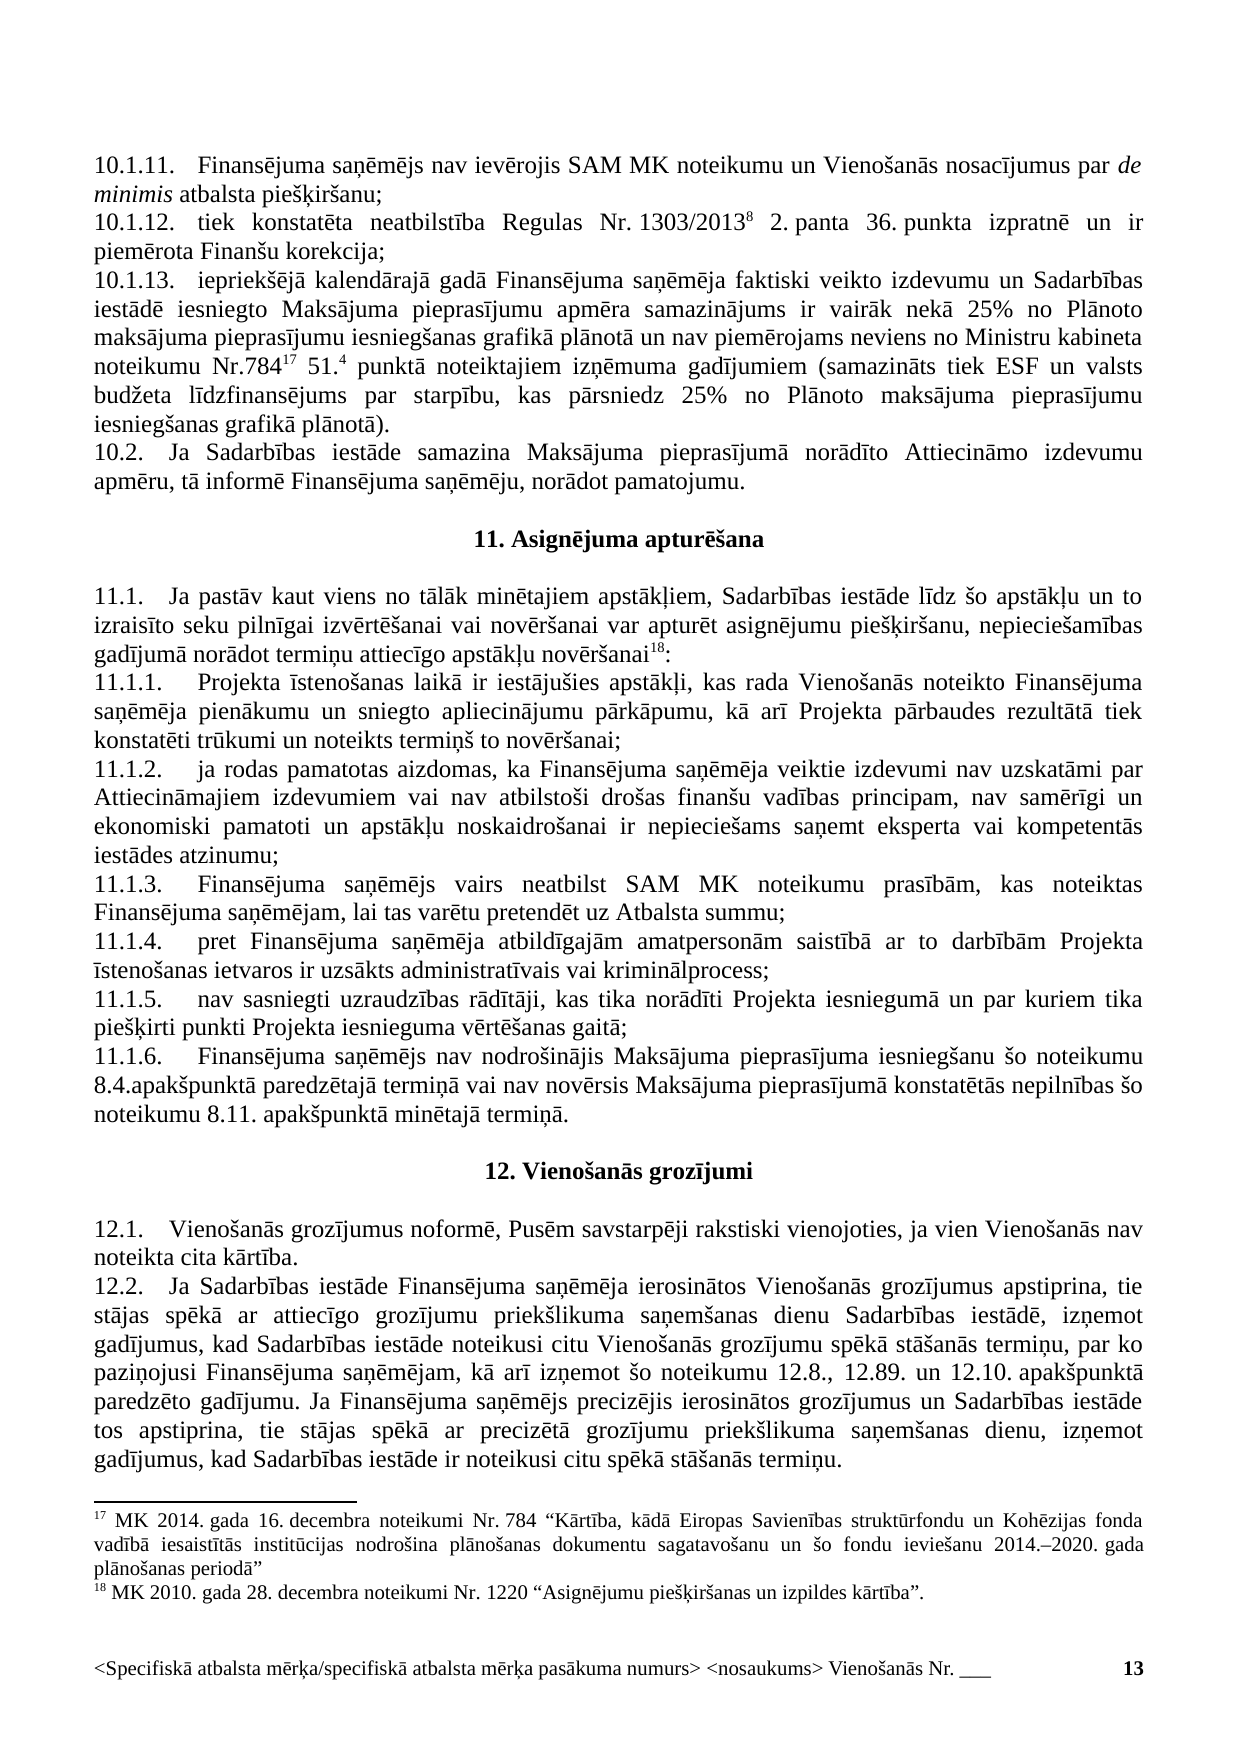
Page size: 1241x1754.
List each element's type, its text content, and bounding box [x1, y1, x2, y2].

list iepriekšējā kalendārajā gadā Finansējuma saņēmēja faktiski veikto izdevumu un Sadarbības iestādē iesniegto Maksājuma pieprasījumu apmēra samazinājums ir vairāk nekā 25% no Plānoto maksājuma pieprasījumu iesniegšanas grafikā plānotā un nav piemērojams neviens no Ministru kabineta noteikumu Nr.784 51.4 punktā noteiktajiem izņēmuma gadījumiem (samazināts tiek ESF un valsts budžeta līdzfinansējums par starpību, kas pārsniedz 25% no Plānoto maksājuma pieprasījumu iesniegšanas grafikā plānotā). [94, 265, 1144, 437]
list Vienošanās grozījumi [94, 1156, 1144, 1185]
list ja rodas pamatotas aizdomas, ka Finansējuma saņēmēja veiktie izdevumi nav uzskatāmi par Attiecināmajiem izdevumiem vai nav atbilstoši drošas finanšu vadības principam, nav samērīgi un ekonomiski pamatoti un apstākļu noskaidrošanai ir nepieciešams saņemt eksperta vai kompetentās iestādes atzinumu; [94, 754, 1144, 869]
list Vienošanās grozījumus noformē, Pusēm savstarpēji rakstiski vienojoties, ja vien Vienošanās nav noteikta cita kārtība. [94, 1214, 1144, 1271]
list Ja pastāv kaut viens no tālāk minētajiem apstākļiem, Sadarbības iestāde līdz šo apstākļu un to izraisīto seku pilnīgai izvērtēšanai vai novēršanai var apturēt asignējumu piešķiršanu, nepieciešamības gadījumā norādot termiņu attiecīgo apstākļu novēršanai: [94, 581, 1144, 667]
list pret Finansējuma saņēmēja atbildīgajām amatpersonām saistībā ar to darbībām Projekta īstenošanas ietvaros ir uzsākts administratīvais vai kriminālprocess; [94, 926, 1144, 984]
list Finansējuma saņēmējs nav nodrošinājis Maksājuma pieprasījuma iesniegšanu šo noteikumu 8.4.apakšpunktā paredzētajā termiņā vai nav novērsis Maksājuma pieprasījumā konstatētās nepilnības šo noteikumu 8.11. apakšpunktā minētajā termiņā. [94, 1041, 1144, 1127]
list nav sasniegti uzraudzības rādītāji, kas tika norādīti Projekta iesniegumā un par kuriem tika piešķirti punkti Projekta iesnieguma vērtēšanas gaitā; [94, 984, 1144, 1041]
list tiek konstatēta neatbilstība Regulas Nr. 1303/20138 2. panta 36. punkta izpratnē un ir piemērota Finanšu korekcija; [94, 207, 1144, 265]
list Ja Sadarbības iestāde samazina Maksājuma pieprasījumā norādīto Attiecināmo izdevumu apmēru, tā informē Finansējuma saņēmēju, norādot pamatojumu. [94, 437, 1144, 495]
list Projekta īstenošanas laikā ir iestājušies apstākļi, kas rada Vienošanās noteikto Finansējuma saņēmēja pienākumu un sniegto apliecinājumu pārkāpumu, kā arī Projekta pārbaudes rezultātā tiek konstatēti trūkumi un noteikts termiņš to novēršanai; [94, 667, 1144, 754]
list Ja Sadarbības iestāde Finansējuma saņēmēja ierosinātos Vienošanās grozījumus apstiprina, tie stājas spēkā ar attiecīgo grozījumu priekšlikuma saņemšanas dienu Sadarbības iestādē, izņemot gadījumus, kad Sadarbības iestāde noteikusi citu Vienošanās grozījumu spēkā stāšanās termiņu, par ko paziņojusi Finansējuma saņēmējam, kā arī izņemot šo noteikumu 12.8., 12.9. un 12.10. apakšpunktā paredzēto gadījumu. Ja Finansējuma saņēmējs precizējis ierosinātos grozījumus un Sadarbības iestāde tos apstiprina, tie stājas spēkā ar precizētā grozījumu priekšlikuma saņemšanas dienu, izņemot gadījumus, kad Sadarbības iestāde ir noteikusi citu spēkā stāšanās termiņu. [94, 1271, 1144, 1472]
list Asignējuma apturēšana [94, 524, 1144, 552]
list Finansējuma saņēmējs vairs neatbilst SAM MK noteikumu prasībām, kas noteiktas Finansējuma saņēmējam, lai tas varētu pretendēt uz Atbalsta summu; [94, 869, 1144, 926]
list Finansējuma saņēmējs nav ievērojis SAM MK noteikumu un Vienošanās nosacījumus par de minimis atbalsta piešķiršanu; [94, 150, 1144, 207]
